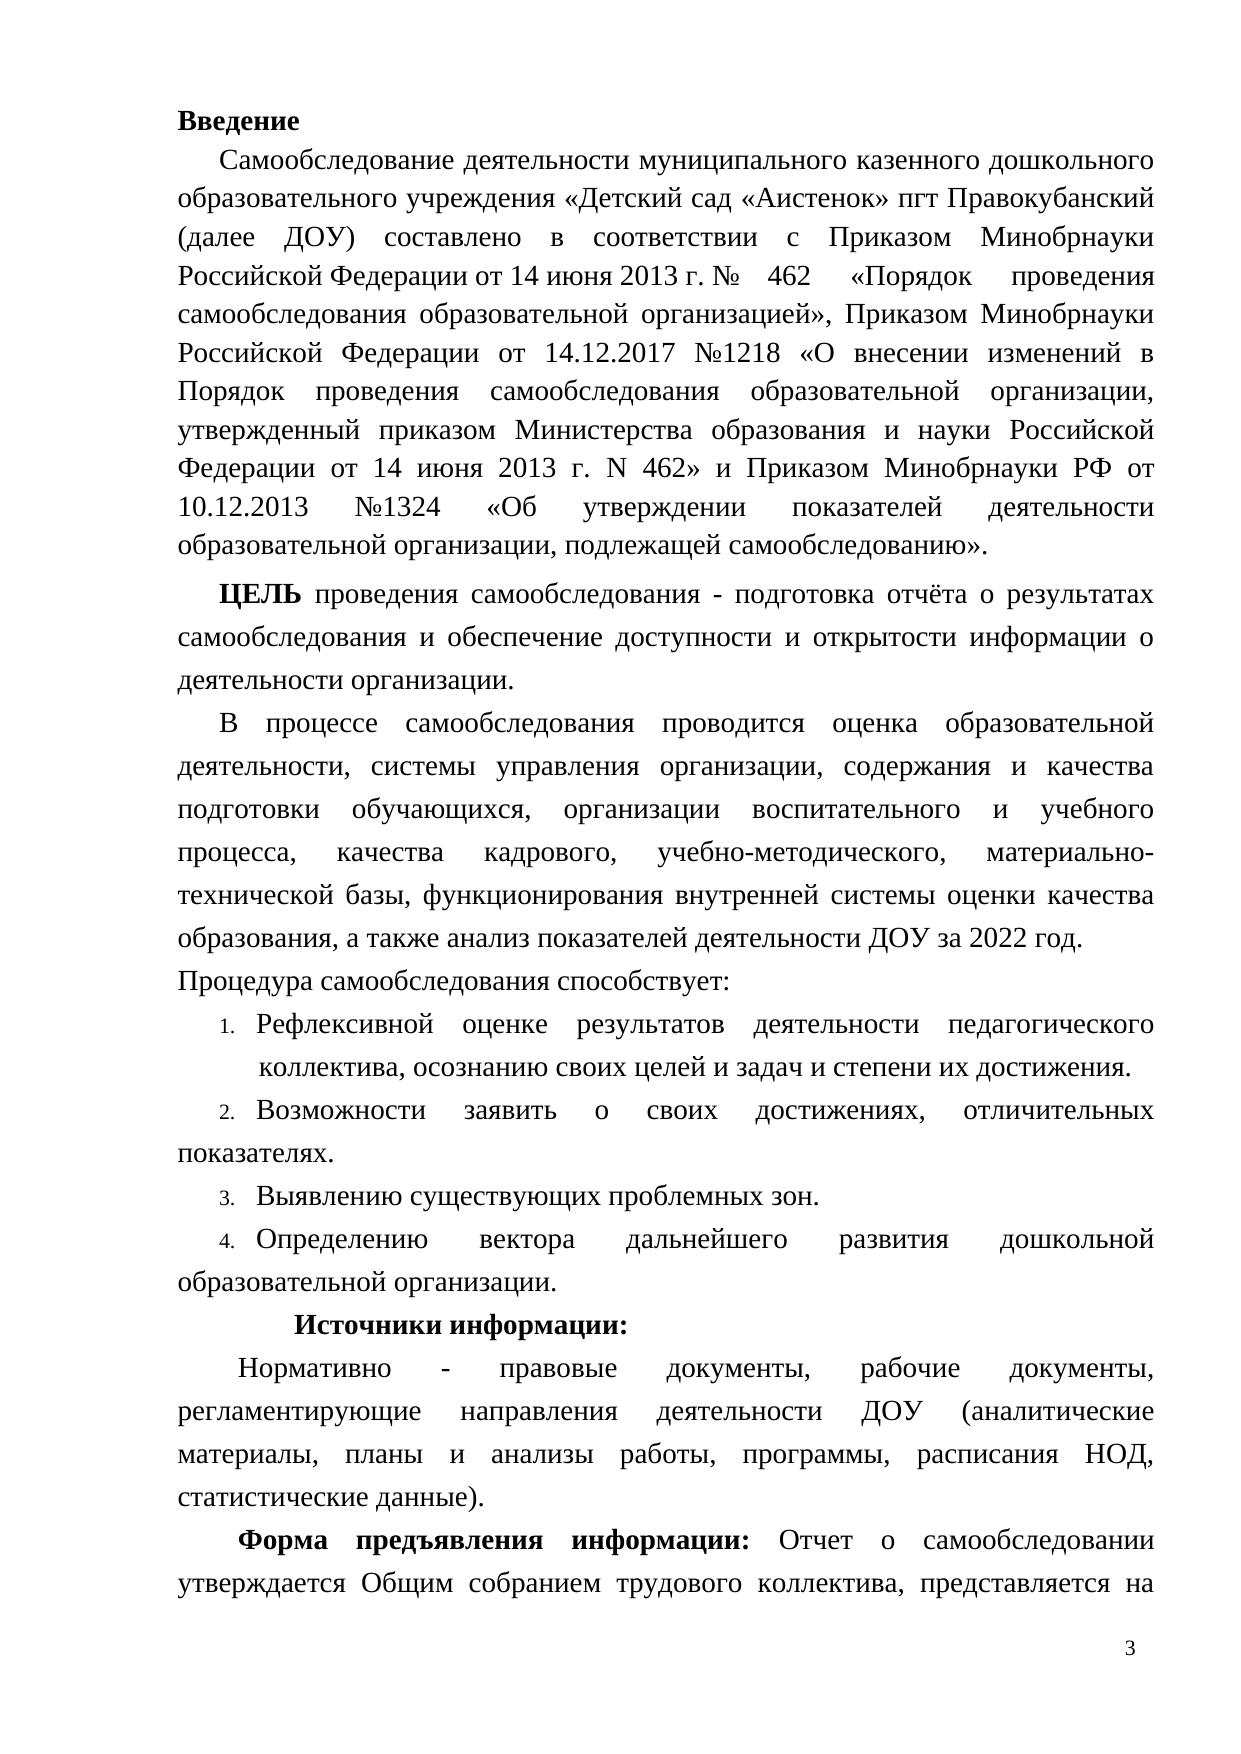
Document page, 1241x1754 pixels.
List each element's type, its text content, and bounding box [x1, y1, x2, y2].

list Определению вектора дальнейшего развития дошкольной образовательной организации. [177, 1214, 1155, 1300]
text Самообследование деятельности муниципального казенного дошкольного образовательного учреждения «Детский сад «Аистенок» пгт Правокубанский (далее ДОУ) составлено в соответствии с Приказом Минобрнауки Российской Федерации от 14 июня 2013 г. № 462 «Порядок проведения самообследования образовательной организацией», Приказом Минобрнауки Российской Федерации от 14.12.2017 №1218 «О внесении изменений в Порядок проведения самообследования образовательной организации, утвержденный приказом Министерства образования и науки Российской Федерации от 14 июня 2013 г. N 462» и Приказом Минобрнауки РФ от 10.12.2013 №1324 «Об утверждении показателей деятельности образовательной организации, подлежащей самообследованию». [177, 142, 1155, 563]
text ЦЕЛЬ проведения самообследования - подготовка отчёта о результатах самообследования и обеспечение доступности и открытости информации о деятельности организации. [177, 569, 1155, 698]
text Процедура самообследования способствует: [177, 956, 1155, 999]
text Введение [177, 103, 1155, 137]
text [177, 1515, 1155, 1601]
list Выявлению существующих проблемных зон. [177, 1171, 1155, 1214]
list Рефлексивной оценке результатов деятельности педагогического коллектива, осознанию своих целей и задач и степени их достижения. [219, 999, 1155, 1085]
text Нормативно - правовые документы, рабочие документы, регламентирующие направления деятельности ДОУ (аналитические материалы, планы и анализы работы, программы, расписания НОД, статистические данные). [177, 1343, 1155, 1515]
text В процессе самообследования проводится оценка образовательной деятельности, системы управления организации, содержания и качества подготовки обучающихся, организации воспитательного и учебного процесса, качества кадрового, учебно-методического, материально-технической базы, функционирования внутренней системы оценки качества образования, а также анализ показателей деятельности ДОУ за 2022 год. [177, 698, 1155, 956]
text Источники информации: [177, 1300, 1155, 1343]
list Возможности заявить о своих достижениях, отличительных показателях. [177, 1085, 1155, 1171]
